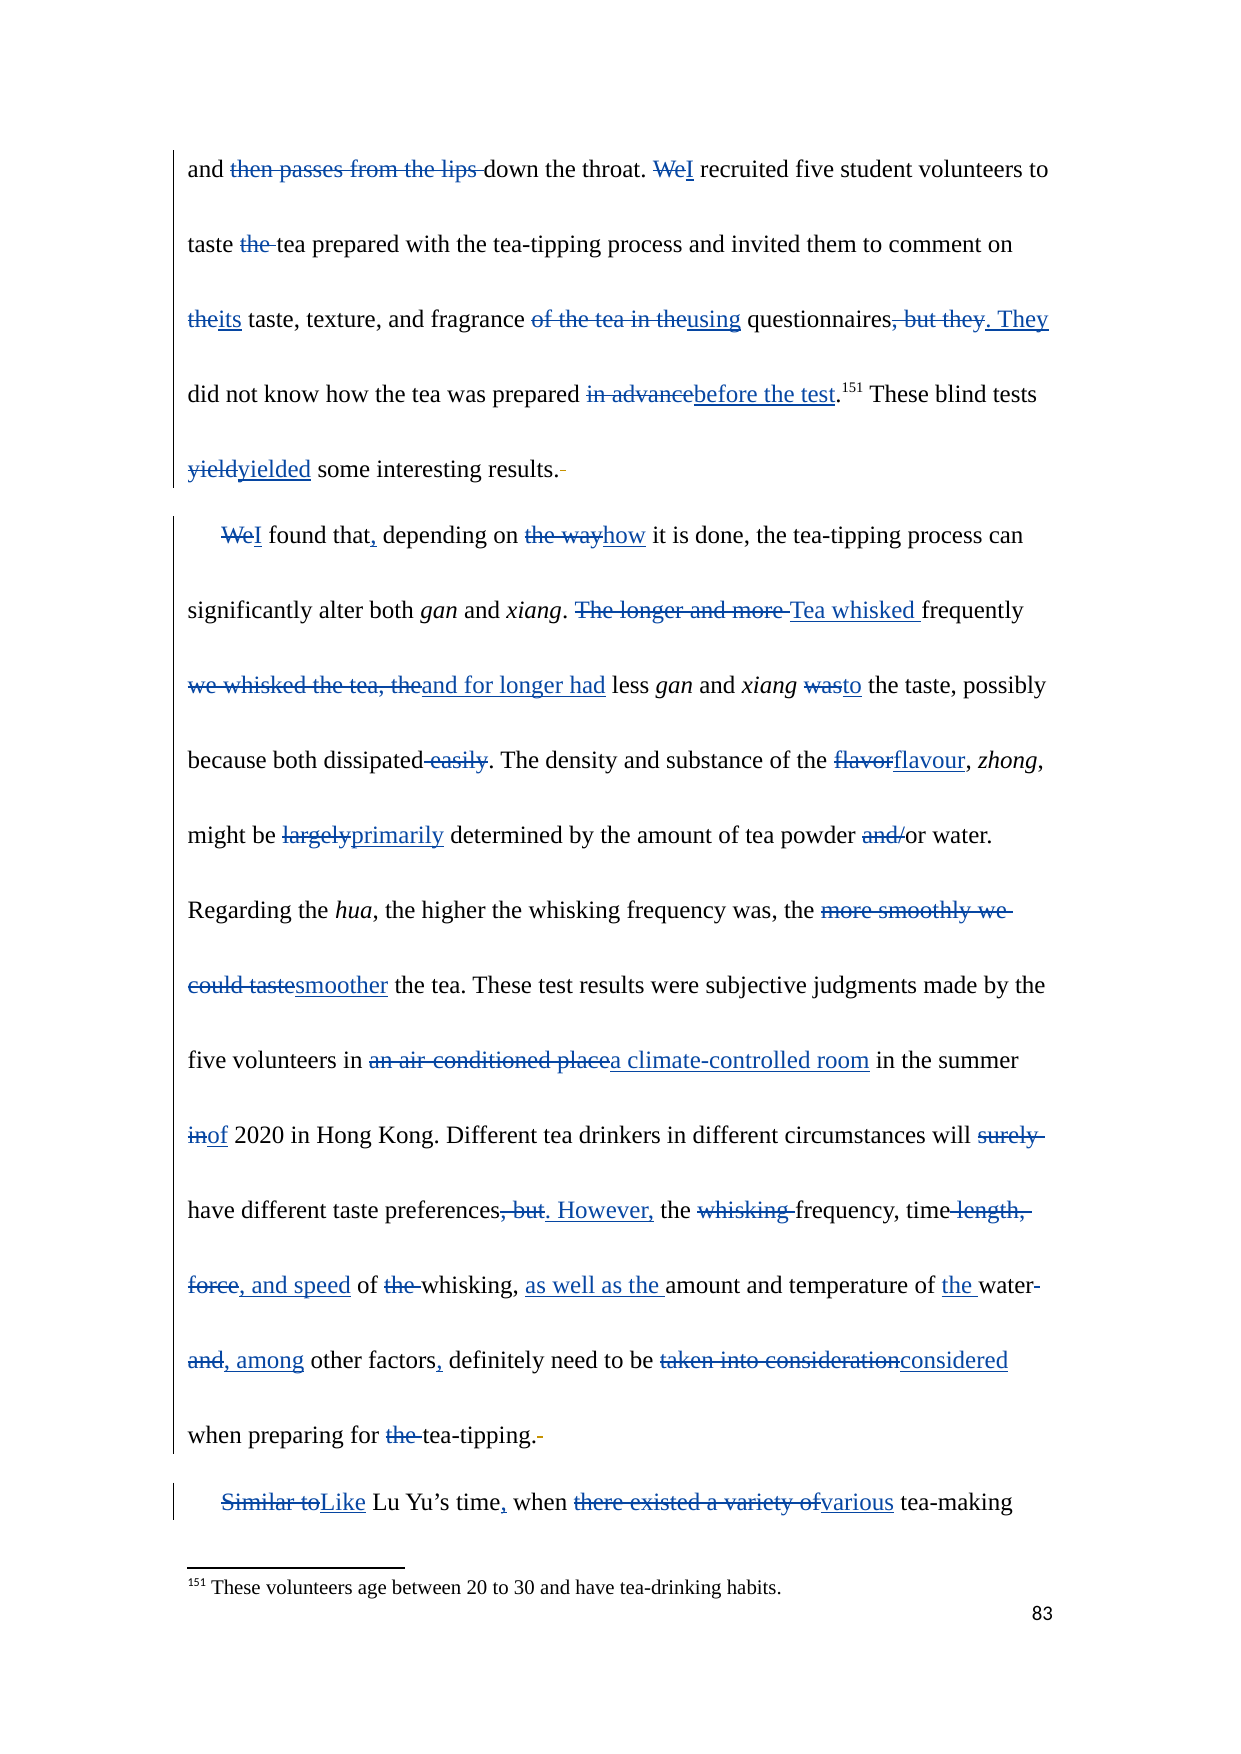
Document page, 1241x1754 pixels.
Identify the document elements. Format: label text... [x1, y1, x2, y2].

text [187, 150, 1053, 487]
text found that depending on it is done, the tea-tipping process can significantly alter both gan and xiang. frequently less gan and xiang the taste, possibly because both dissipated. The density and substance of the , zhong, might be determined by the amount of tea powder or water. Regarding the hua, the higher the whisking frequency was, the the tea. These test results were subjective judgments made by the five volunteers in in the summer 2020 in Hong Kong. Different tea drinkers in different circumstances will have different taste preferences the frequency, time of whisking, amount and temperature of water other factors definitely need to be when preparing for tea-tipping. [187, 516, 1053, 1454]
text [187, 1482, 1053, 1520]
